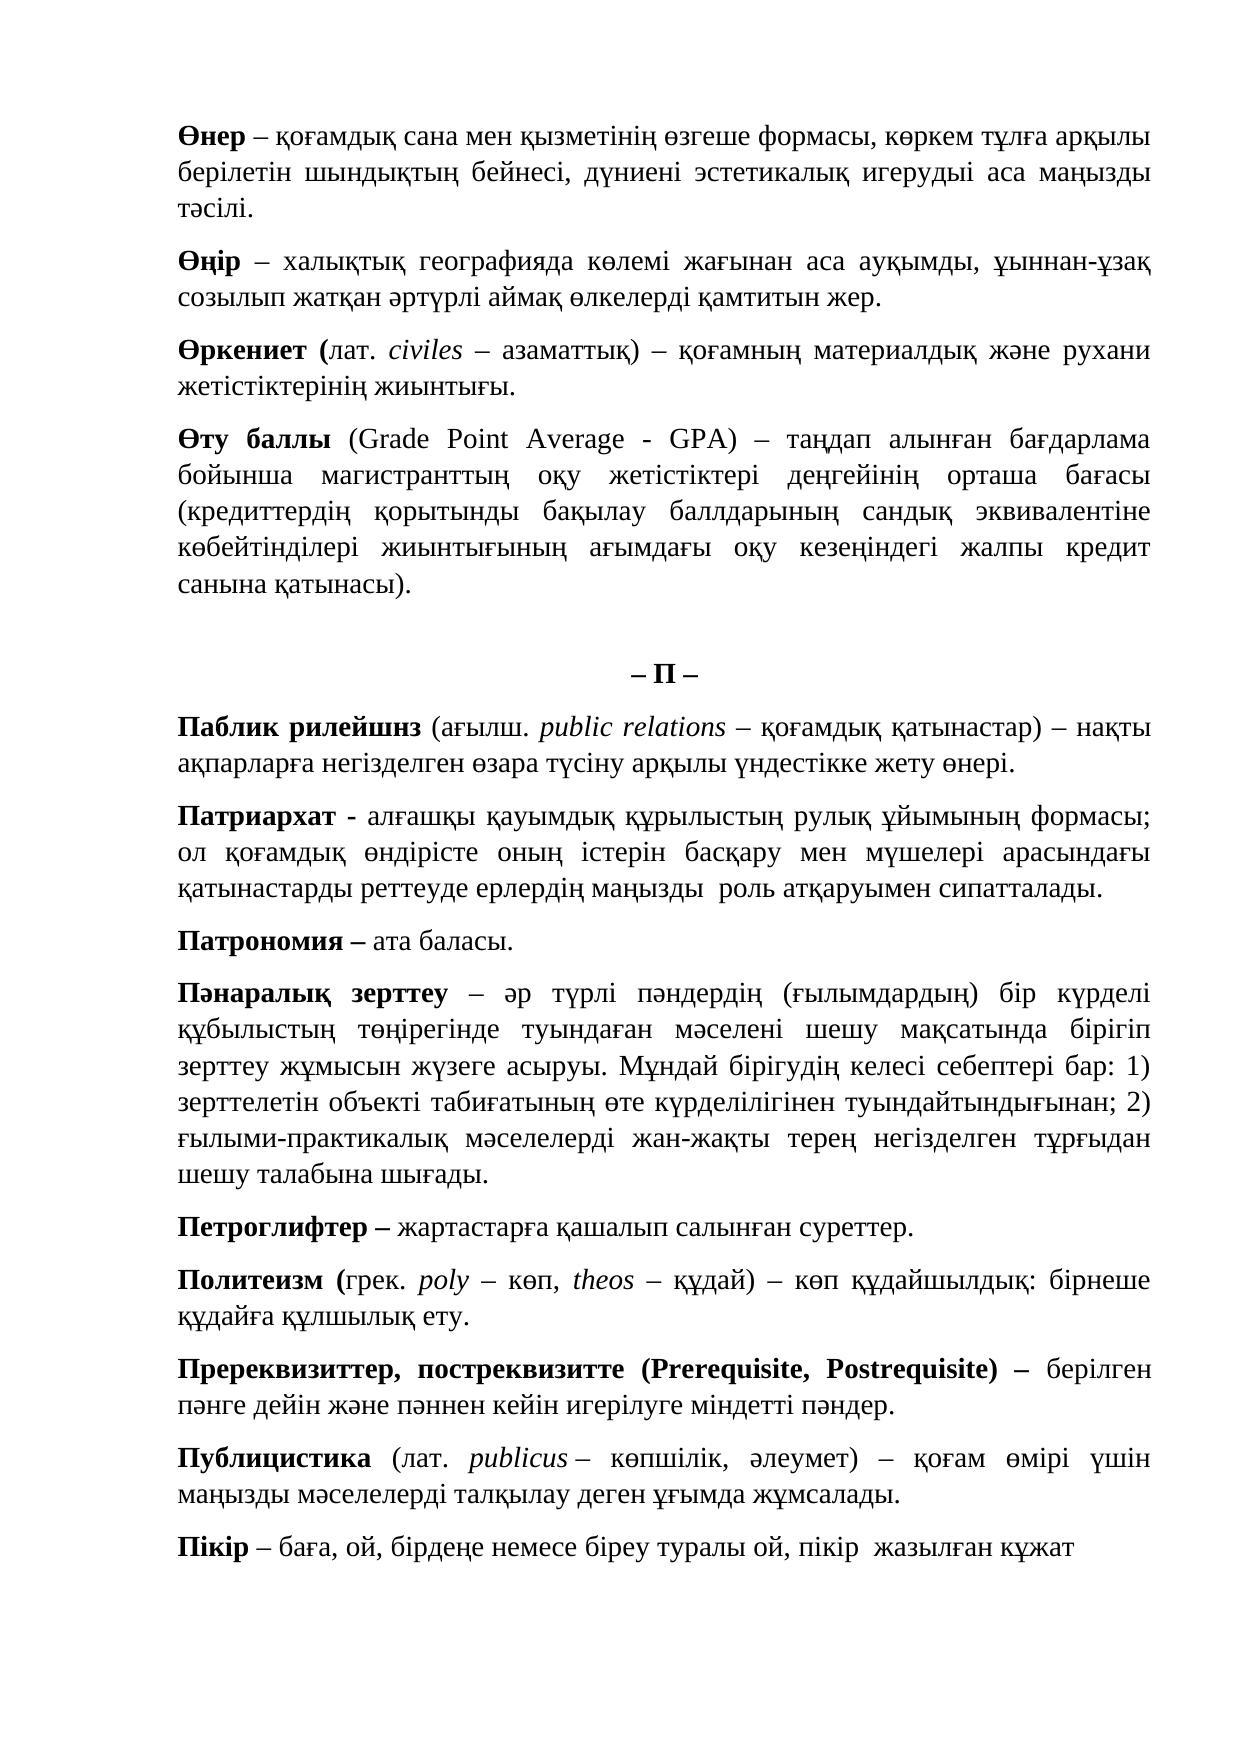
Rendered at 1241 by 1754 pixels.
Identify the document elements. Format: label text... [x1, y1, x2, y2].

text Политеизм (грек. poly – көп, theos – құдай) – көп құдайшылдық: бірнеше құдайға құлшылық ету. [177, 1262, 1152, 1332]
text Публицистика (лат. publicus – көпшілік, әлеумет) – қоғам өмірі үшін маңызды мәселелерді талқылау деген ұғымда жұмсалады. [177, 1440, 1152, 1509]
text Өнер – қоғамдық сана мен қызметінің өзгеше формасы, көркем тұлға арқылы берілетін шындықтың бейнесі, дүниені эстетикалық игерудыі аса маңызды тәсілі. [177, 118, 1152, 224]
text Пререквизиттер, постреквизитте (Prerequisite, Postrequisite) – берілген пәнге дейін және пәннен кейін игерілуге міндетті пәндер. [177, 1351, 1152, 1421]
text Өңір – халықтық географияда көлемі жағынан аса ауқымды, ұыннан-ұзақ созылып жатқан әртүрлі аймақ өлкелерді қамтитын жер. [177, 243, 1152, 313]
text Патриархат - алғашқы қауымдық құрылыстың рулық ұйымының формасы; ол қоғамдық өндірісте оның істерін басқару мен мүшелері арасындағы қатынастарды реттеуде ерлердің маңызды роль атқаруымен сипатталады. [177, 798, 1152, 903]
text Паблик рилейшнз (ағылш. public relations – қоғамдық қатынастар) – нақты ақпарларға негізделген өзара түсіну арқылы үндестікке жету өнері. [177, 709, 1152, 778]
text Пәнаралық зерттеу – әр түрлі пәндердің (ғылымдардың) бір күрделі құбылыстың төңірегінде туындаған мәселені шешу мақсатында бірігіп зерттеу жұмысын жүзеге асыруы. Мұндай бірігудің келесі себептері бар: 1) зерттелетін объекті табиғатының өте күрделілігінен туындайтындығынан; 2) ғылыми-практикалық мәселелерді жан-жақты терең негізделген тұрғыдан шешу талабына шығады. [177, 976, 1152, 1190]
text Петроглифтер – жартастарға қашалып салынған суреттер. [177, 1209, 1152, 1243]
text – П – [177, 656, 1152, 689]
text Өту баллы (Grade Point Average - GPA) – таңдап алынған бағдарлама бойынша магистранттың оқу жетістіктері деңгейінің орташа бағасы (кредиттердің қорытынды бақылау баллдарының сандық эквивалентіне көбейтінділері жиынтығының ағымдағы оқу кезеңіндегі жалпы кредит санына қатынасы). [177, 421, 1152, 599]
text Патрономия – ата баласы. [177, 923, 1152, 956]
text Өркениет (лат. civiles – азаматтық) – қоғамның материалдық және рухани жетістіктерінің жиынтығы. [177, 332, 1152, 402]
text Пікір – баға, ой, бірдеңе немесе біреу туралы ой, пікір жазылған кұжат [177, 1529, 1152, 1562]
